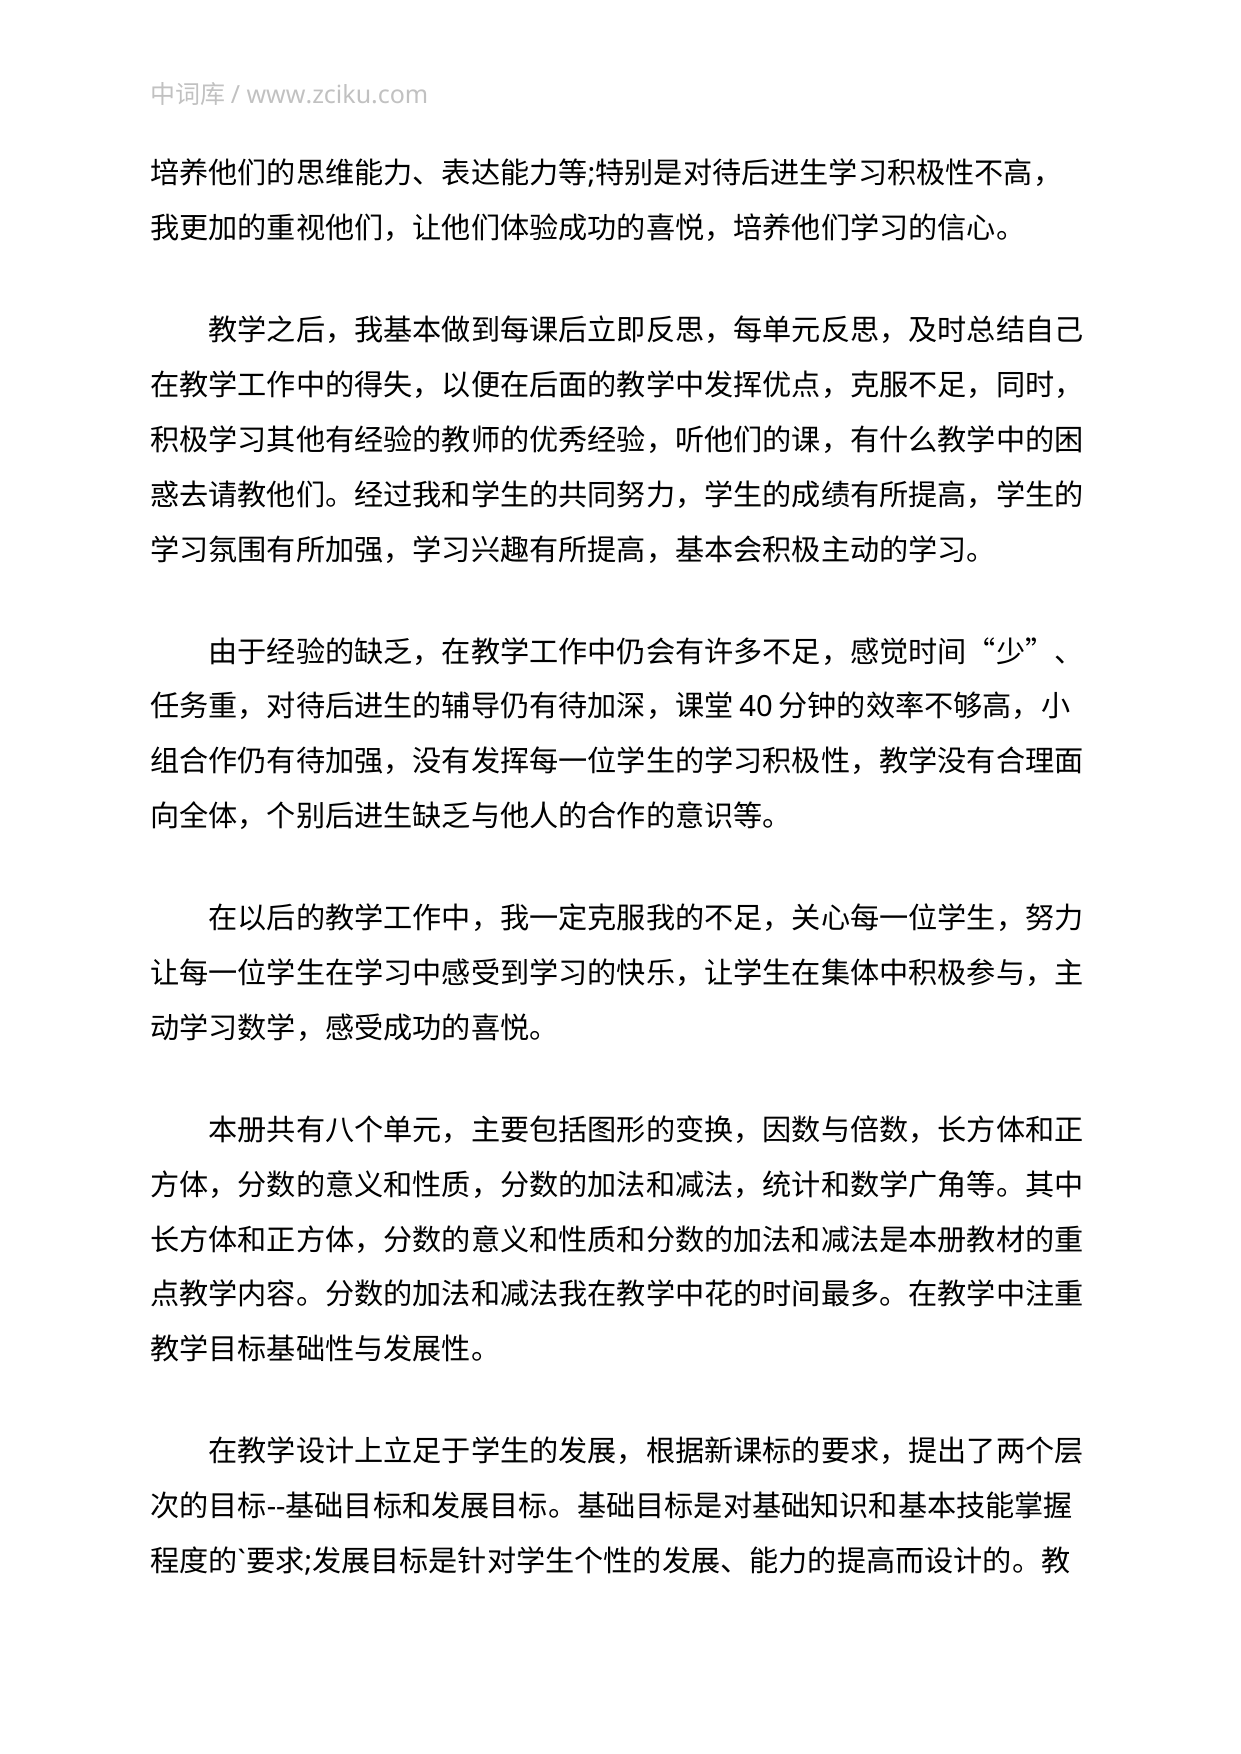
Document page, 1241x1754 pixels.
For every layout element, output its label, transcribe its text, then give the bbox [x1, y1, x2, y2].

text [150, 150, 1090, 247]
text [150, 1428, 1090, 1580]
text 教学之后，我基本做到每课后立即反思，每单元反思，及时总结自己在教学工作中的得失，以便在后面的教学中发挥优点，克服不足，同时，积极学习其他有经验的教师的优秀经验，听他们的课，有什么教学中的困惑去请教他们。经过我和学生的共同努力，学生的成绩有所提高，学生的学习氛围有所加强，学习兴趣有所提高，基本会积极主动的学习。 [150, 307, 1090, 569]
text 由于经验的缺乏，在教学工作中仍会有许多不足，感觉时间“少”、任务重，对待后进生的辅导仍有待加深，课堂40分钟的效率不够高，小组合作仍有待加强，没有发挥每一位学生的学习积极性，教学没有合理面向全体，个别后进生缺乏与他人的合作的意识等。 [150, 628, 1090, 835]
text 在以后的教学工作中，我一定克服我的不足，关心每一位学生，努力让每一位学生在学习中感受到学习的快乐，让学生在集体中积极参与，主动学习数学，感受成功的喜悦。 [150, 895, 1090, 1047]
text 本册共有八个单元，主要包括图形的变换，因数与倍数，长方体和正方体，分数的意义和性质，分数的加法和减法，统计和数学广角等。其中长方体和正方体，分数的意义和性质和分数的加法和减法是本册教材的重点教学内容。分数的加法和减法我在教学中花的时间最多。在教学中注重教学目标基础性与发展性。 [150, 1106, 1090, 1368]
